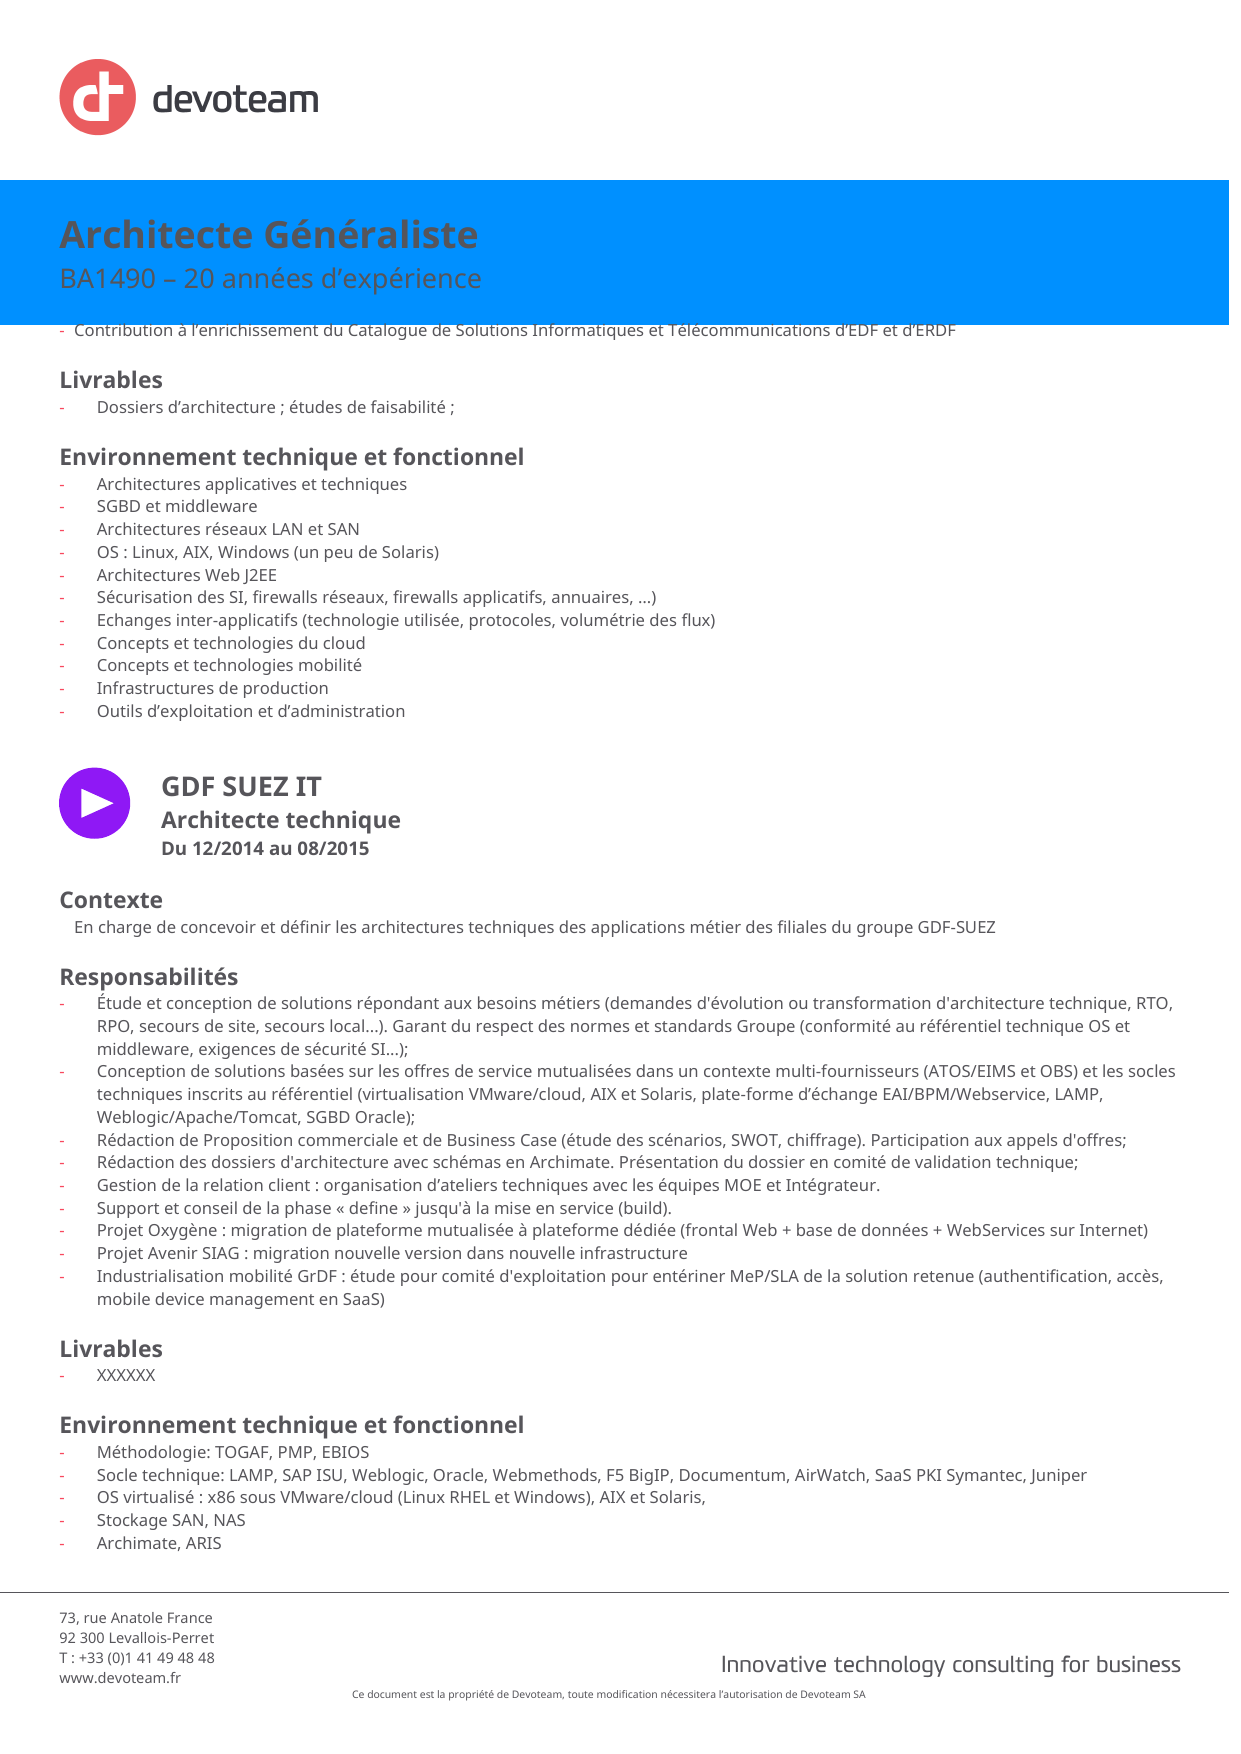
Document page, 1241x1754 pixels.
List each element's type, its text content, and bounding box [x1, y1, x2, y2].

list Echanges inter-applicatifs (technologie utilisée, protocoles, volumétrie des flux) [59, 609, 1181, 631]
list Concepts et technologies du cloud [59, 631, 1181, 654]
list Architectures Web J2EE [59, 563, 1181, 586]
list Socle technique: LAMP, SAP ISU, Weblogic, Oracle, Webmethods, F5 BigIP, Documentum, AirWatch, SaaS PKI Symantec, Juniper [59, 1463, 1181, 1486]
subtitle Contexte [59, 884, 1181, 915]
list Étude et conception de solutions répondant aux besoins métiers (demandes d'évolution ou transformation d'architecture technique, RTO, RPO, secours de site, secours local...). Garant du respect des normes et standards Groupe (conformité au référentiel technique OS et middleware, exigences de sécurité SI...); [59, 992, 1181, 1060]
list Outils d’exploitation et d’administration [59, 699, 1181, 722]
list Projet Oxygène : migration de plateforme mutualisée à plateforme dédiée (frontal Web + base de données + WebServices sur Internet) [59, 1219, 1181, 1242]
list Stockage SAN, NAS [59, 1508, 1181, 1531]
list Projet Avenir SIAG : migration nouvelle version dans nouvelle infrastructure [59, 1242, 1181, 1264]
list Architectures applicatives et techniques [59, 472, 1181, 495]
subtitle Livrables [59, 364, 1181, 396]
list Archimate, ARIS [59, 1531, 1181, 1554]
subtitle Livrables [59, 1332, 1181, 1364]
list OS : Linux, AIX, Windows (un peu de Solaris) [59, 541, 1181, 563]
list Gestion de la relation client : organisation d’ateliers techniques avec les équipes MOE et Intégrateur. [59, 1173, 1181, 1196]
list Méthodologie: TOGAF, PMP, EBIOS [59, 1440, 1181, 1463]
table_header [48, 768, 149, 861]
list Support et conseil de la phase « define » jusqu'à la mise en service (build). [59, 1196, 1181, 1219]
subtitle Environnement technique et fonctionnel [59, 441, 1181, 472]
table_header GDF SUEZ IT Architecte technique Du 12/2014 au 08/2015 [150, 768, 1166, 861]
list Conception de solutions basées sur les offres de service mutualisées dans un contexte multi-fournisseurs (ATOS/EIMS et OBS) et les socles techniques inscrits au référentiel (virtualisation VMware/cloud, AIX et Solaris, plate-forme d’échange EAI/BPM/Webservice, LAMP, Weblogic/Apache/Tomcat, SGBD Oracle); [59, 1060, 1181, 1128]
subtitle Environnement technique et fonctionnel [59, 1409, 1181, 1440]
picture [0, 0, 327, 148]
list Architectures réseaux LAN et SAN [59, 518, 1181, 541]
list Rédaction des dossiers d'architecture avec schémas en Archimate. Présentation du dossier en comité de validation technique; [59, 1151, 1181, 1173]
list SGBD et middleware [59, 495, 1181, 518]
list Sécurisation des SI, firewalls réseaux, firewalls applicatifs, annuaires, …) [59, 586, 1181, 609]
list OS virtualisé : x86 sous VMware/cloud (Linux RHEL et Windows), AIX et Solaris, [59, 1486, 1181, 1508]
picture [708, 1640, 1193, 1690]
list Concepts et technologies mobilité [59, 654, 1181, 677]
list XXXXXX [59, 1364, 1181, 1386]
list Rédaction de Proposition commerciale et de Business Case (étude des scénarios, SWOT, chiffrage). Participation aux appels d'offres; [59, 1128, 1181, 1151]
list En charge de concevoir et définir les architectures techniques des applications métier des filiales du groupe GDF-SUEZ [74, 915, 1181, 938]
list Industrialisation mobilité GrDF : étude pour comité d'exploitation pour entériner MeP/SLA de la solution retenue (authentification, accès, mobile device management en SaaS) [59, 1264, 1181, 1310]
list Contribution à l’enrichissement du Catalogue de Solutions Informatiques et Télécommunications d’EDF et d’ERDF [59, 238, 1181, 342]
list Infrastructures de production [59, 677, 1181, 699]
list Dossiers d’architecture ; études de faisabilité ; [59, 396, 1181, 418]
subtitle Responsabilités [59, 961, 1181, 992]
